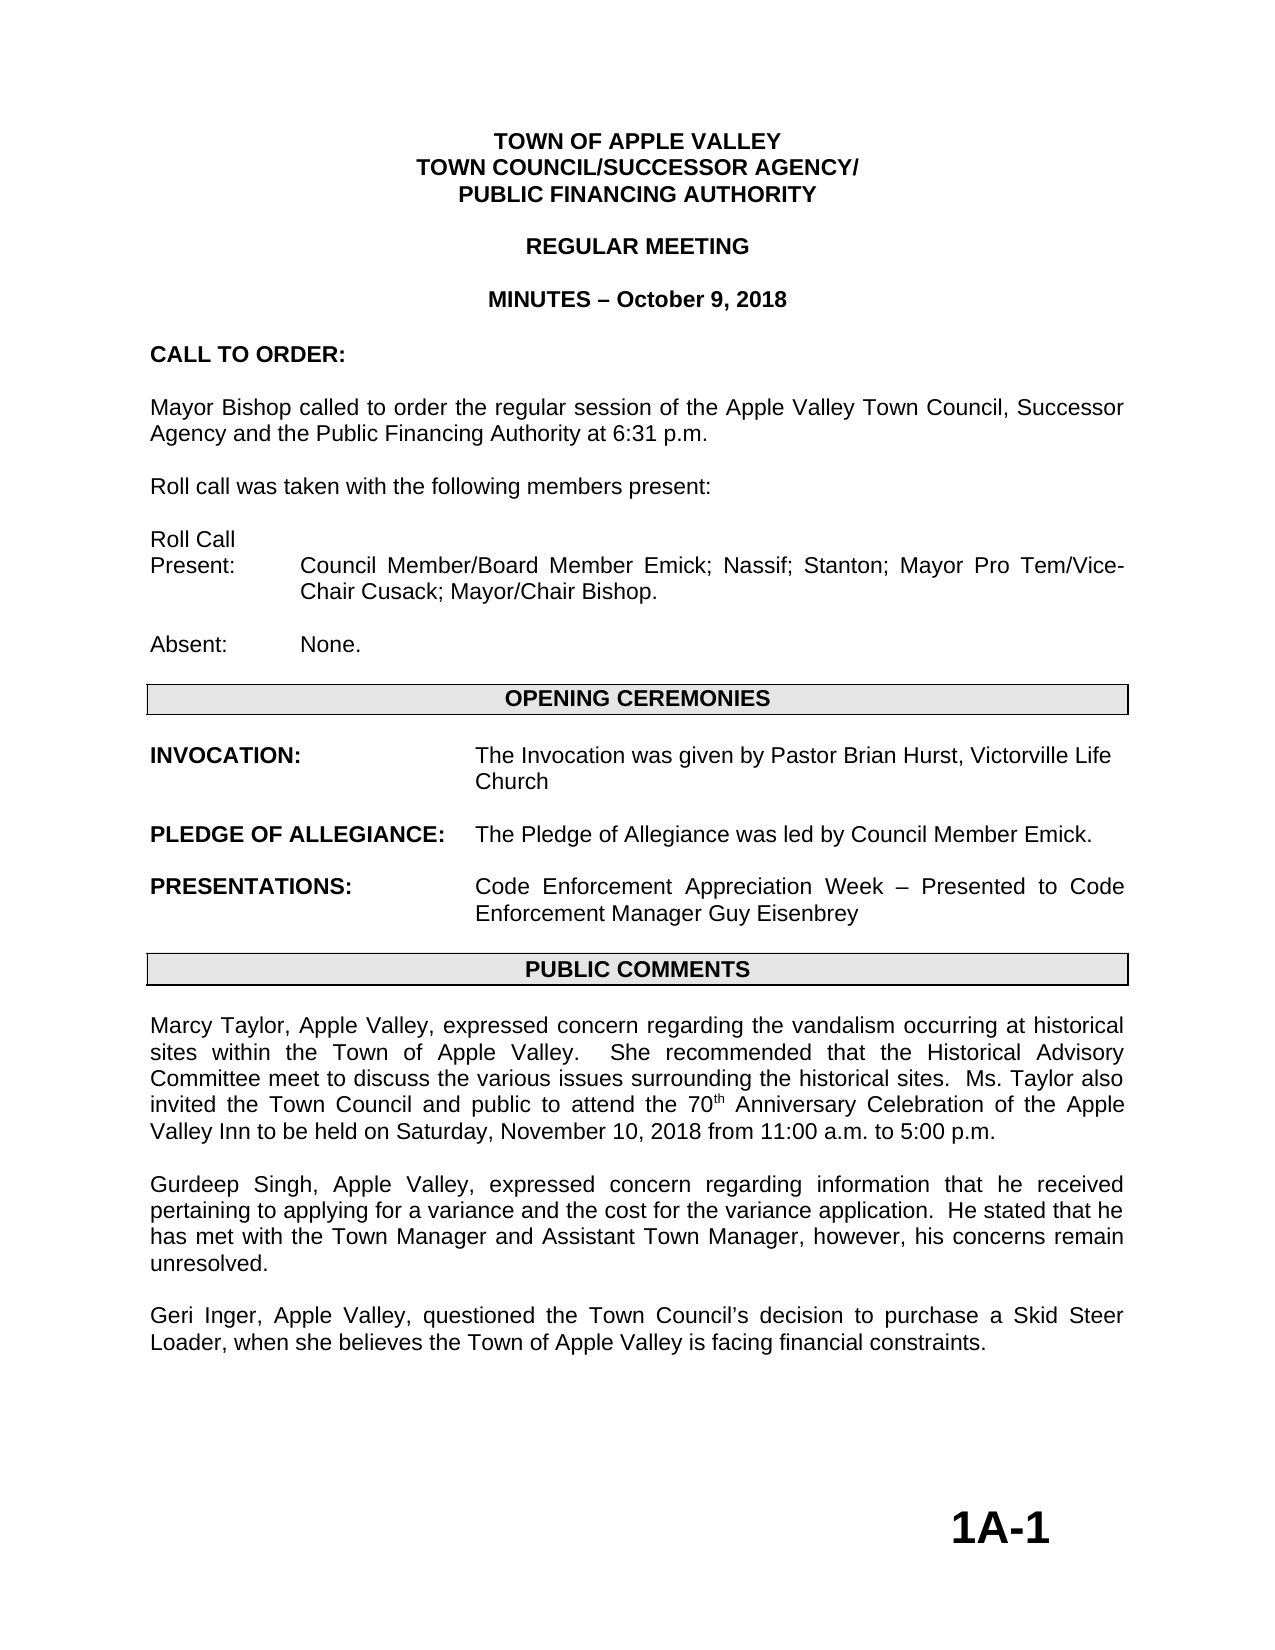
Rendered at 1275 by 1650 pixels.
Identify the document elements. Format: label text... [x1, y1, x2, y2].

text Gurdeep Singh, Apple Valley, expressed concern regarding information that he received pertaining to applying for a variance and the cost for the variance application. He stated that he has met with the Town Manager and Assistant Town Manager, however, his concerns remain unresolved. [150, 1171, 1125, 1276]
text PLEDGE OF ALLEGIANCE: The Pledge of Allegiance was led by Council Member Emick. [150, 821, 1125, 847]
text Mayor Bishop called to order the regular session of the Apple Valley Town Council, Successor Agency and the Public Financing Authority at 6:31 p.m. [150, 394, 1125, 446]
text TOWN COUNCIL/SUCCESSOR AGENCY/ [150, 154, 1125, 181]
text PUBLIC FINANCING AUTHORITY [150, 181, 1125, 207]
subtitle OPENING CEREMONIES [148, 685, 1127, 714]
text TOWN OF APPLE VALLEY [150, 128, 1125, 154]
text Roll call was taken with the following members present: [150, 473, 1125, 499]
text MINUTES – October 9, 2018 [150, 286, 1125, 312]
text Roll Call [150, 526, 1125, 552]
text Present: Council Member/Board Member Emick; Nassif; Stanton; Mayor Pro Tem/Vice-Chair Cusack; Mayor/Chair Bishop. [150, 552, 1125, 604]
text REGULAR MEETING [150, 233, 1125, 259]
text Absent: None. [150, 631, 1125, 657]
text PRESENTATIONS: Code Enforcement Appreciation Week – Presented to Code Enforcement Manager Guy Eisenbrey [150, 873, 1125, 926]
text Marcy Taylor, Apple Valley, expressed concern regarding the vandalism occurring at historical sites within the Town of Apple Valley. She recommended that the Historical Advisory Committee meet to discuss the various issues surrounding the historical sites. Ms. Taylor also invited the Town Council and public to attend the 70th Anniversary Celebration of the Apple Valley Inn to be held on Saturday, November 10, 2018 from 11:00 a.m. to 5:00 p.m. [150, 1012, 1125, 1144]
text PUBLIC COMMENTS [148, 954, 1127, 984]
text INVOCATION: The Invocation was given by Pastor Brian Hurst, Victorville Life Church [150, 742, 1125, 794]
text CALL TO ORDER: [150, 341, 1125, 367]
text Geri Inger, Apple Valley, questioned the Town Council’s decision to purchase a Skid Steer Loader, when she believes the Town of Apple Valley is facing financial constraints. [150, 1302, 1125, 1355]
